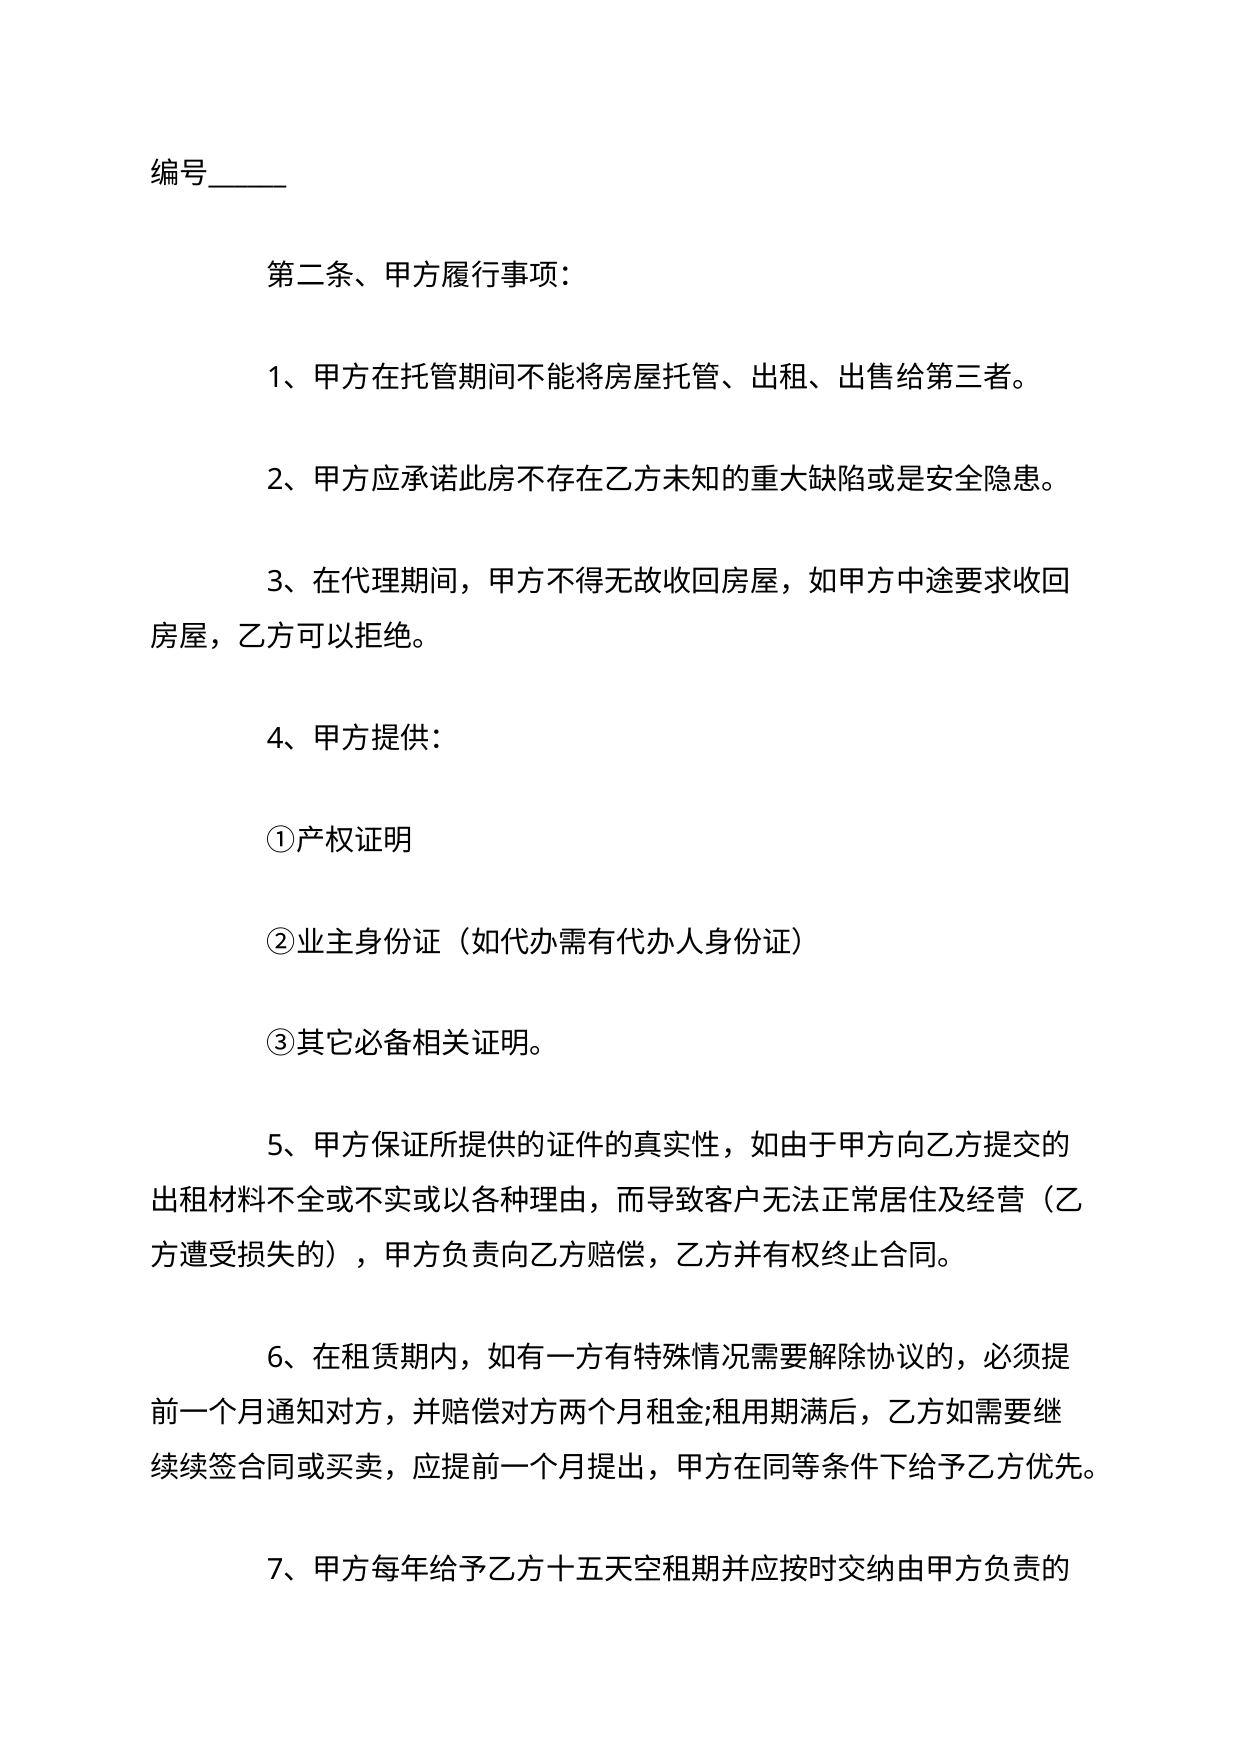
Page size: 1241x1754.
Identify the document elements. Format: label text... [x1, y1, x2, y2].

text 第二条、甲方履行事项： [150, 252, 1090, 294]
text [150, 150, 1090, 192]
text ③其它必备相关证明。 [150, 1020, 1090, 1062]
text 2、甲方应承诺此房不存在乙方未知的重大缺陷或是安全隐患。 [150, 456, 1090, 498]
text 1、甲方在托管期间不能将房屋托管、出租、出售给第三者。 [150, 354, 1090, 396]
text 3、在代理期间，甲方不得无故收回房屋，如甲方中途要求收回房屋，乙方可以拒绝。 [150, 558, 1090, 655]
text 5、甲方保证所提供的证件的真实性，如由于甲方向乙方提交的出租材料不全或不实或以各种理由，而导致客户无法正常居住及经营（乙方遭受损失的），甲方负责向乙方赔偿，乙方并有权终止合同。 [150, 1122, 1090, 1274]
text 6、在租赁期内，如有一方有特殊情况需要解除协议的，必须提前一个月通知对方，并赔偿对方两个月租金;租用期满后，乙方如需要继续续签合同或买卖，应提前一个月提出，甲方在同等条件下给予乙方优先。 [150, 1333, 1090, 1486]
text ①产权证明 [150, 816, 1090, 859]
text ②业主身份证（如代办需有代办人身份证） [150, 918, 1090, 961]
text 4、甲方提供： [150, 714, 1090, 757]
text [150, 1545, 1090, 1588]
